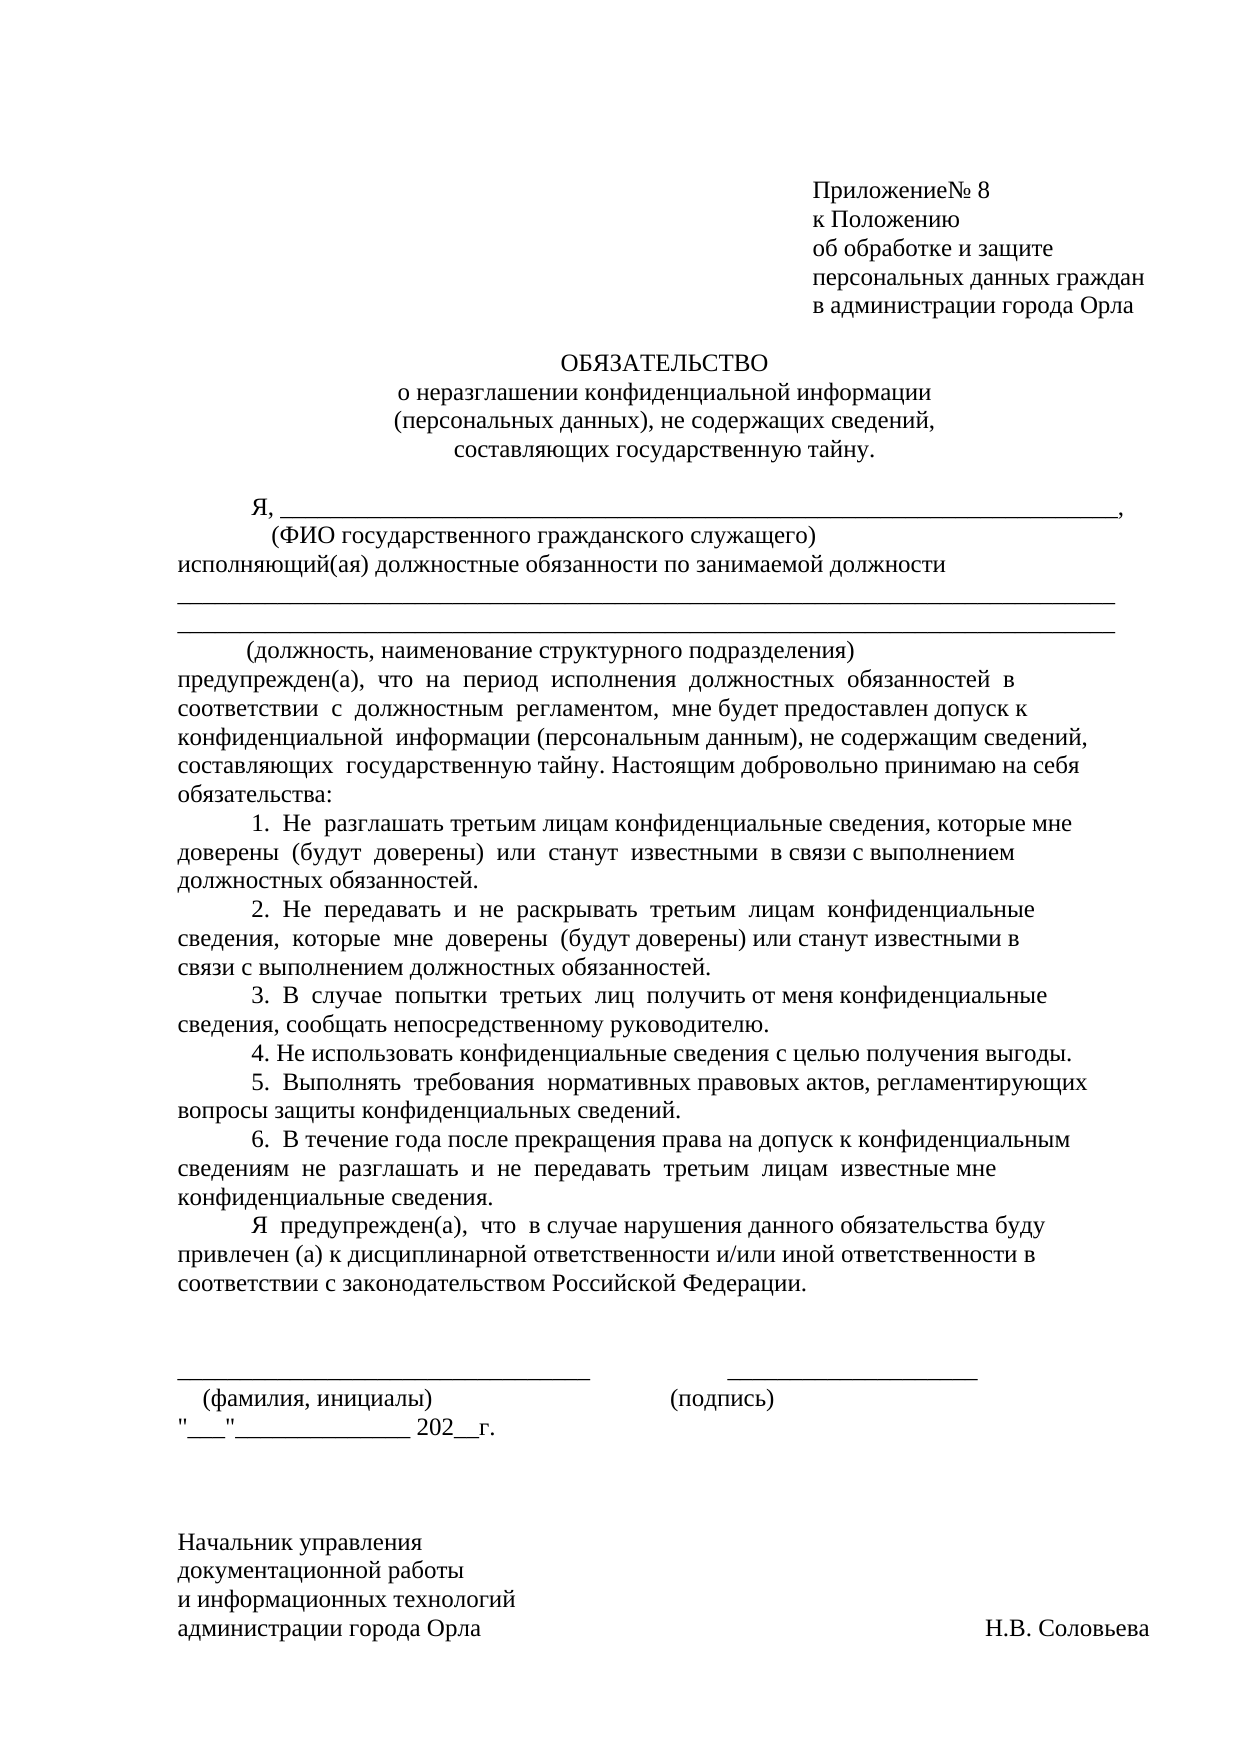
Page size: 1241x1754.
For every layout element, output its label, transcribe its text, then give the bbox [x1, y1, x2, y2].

text 6. В течение года после прекращения права на допуск к конфиденциальным [177, 1124, 1152, 1153]
text (фамилия, инициалы) (подпись) [177, 1383, 1152, 1412]
text Начальник управления [177, 1527, 1152, 1556]
text 4. Не использовать конфиденциальные сведения с целью получения выгоды. [177, 1038, 1152, 1067]
text Приложение№ 8 [177, 176, 1152, 204]
text и информационных технологий [177, 1584, 1152, 1613]
text 1. Не разглашать третьим лицам конфиденциальные сведения, которые мне [177, 808, 1152, 837]
text (должность, наименование структурного подразделения) [177, 636, 1152, 664]
text соответствии с должностным регламентом, мне будет предоставлен допуск к [177, 693, 1152, 722]
text документационной работы [177, 1556, 1152, 1584]
text ___________________________________________________________________________ [177, 578, 1152, 607]
text об обработке и защите [177, 233, 1152, 262]
text 5. Выполнять требования нормативных правовых актов, регламентирующих [177, 1067, 1152, 1096]
text обязательства: [177, 779, 1152, 808]
text сведения, которые мне доверены (будут доверены) или станут известными в [177, 923, 1152, 952]
text (персональных данных), не содержащих сведений, [177, 406, 1152, 434]
text администрации города Орла Н.В. Соловьева [177, 1613, 1152, 1642]
text вопросы защиты конфиденциальных сведений. [177, 1096, 1152, 1124]
text конфиденциальной информации (персональным данным), не содержащим сведений, [177, 722, 1152, 751]
text составляющих государственную тайну. Настоящим добровольно принимаю на себя [177, 751, 1152, 779]
text персональных данных граждан [177, 262, 1152, 291]
text "___"______________ 202__г. [177, 1412, 1152, 1441]
text о неразглашении конфиденциальной информации [177, 377, 1152, 406]
text ___________________________________________________________________________ [177, 607, 1152, 636]
text _________________________________ ____________________ [177, 1354, 1152, 1383]
text (ФИО государственного гражданского служащего) [177, 521, 1152, 549]
text 3. В случае попытки третьих лиц получить от меня конфиденциальные [177, 981, 1152, 1009]
text 2. Не передавать и не раскрывать третьим лицам конфиденциальные [177, 894, 1152, 923]
text в администрации города Орла [177, 291, 1152, 319]
text к Положению [177, 204, 1152, 233]
text составляющих государственную тайну. [177, 434, 1152, 463]
text Я, ___________________________________________________________________, [177, 492, 1152, 521]
text предупрежден(а), что на период исполнения должностных обязанностей в [177, 664, 1152, 693]
text привлечен (а) к дисциплинарной ответственности и/или иной ответственности в [177, 1239, 1152, 1268]
text конфиденциальные сведения. [177, 1182, 1152, 1211]
text сведениям не разглашать и не передавать третьим лицам известные мне [177, 1153, 1152, 1182]
text соответствии с законодательством Российской Федерации. [177, 1268, 1152, 1297]
text доверены (будут доверены) или станут известными в связи с выполнением [177, 837, 1152, 866]
text исполняющий(ая) должностные обязанности по занимаемой должности [177, 549, 1152, 578]
text связи с выполнением должностных обязанностей. [177, 952, 1152, 981]
text сведения, сообщать непосредственному руководителю. [177, 1009, 1152, 1038]
text должностных обязанностей. [177, 866, 1152, 894]
text Я предупрежден(а), что в случае нарушения данного обязательства буду [177, 1211, 1152, 1239]
text ОБЯЗАТЕЛЬСТВО [177, 348, 1152, 377]
